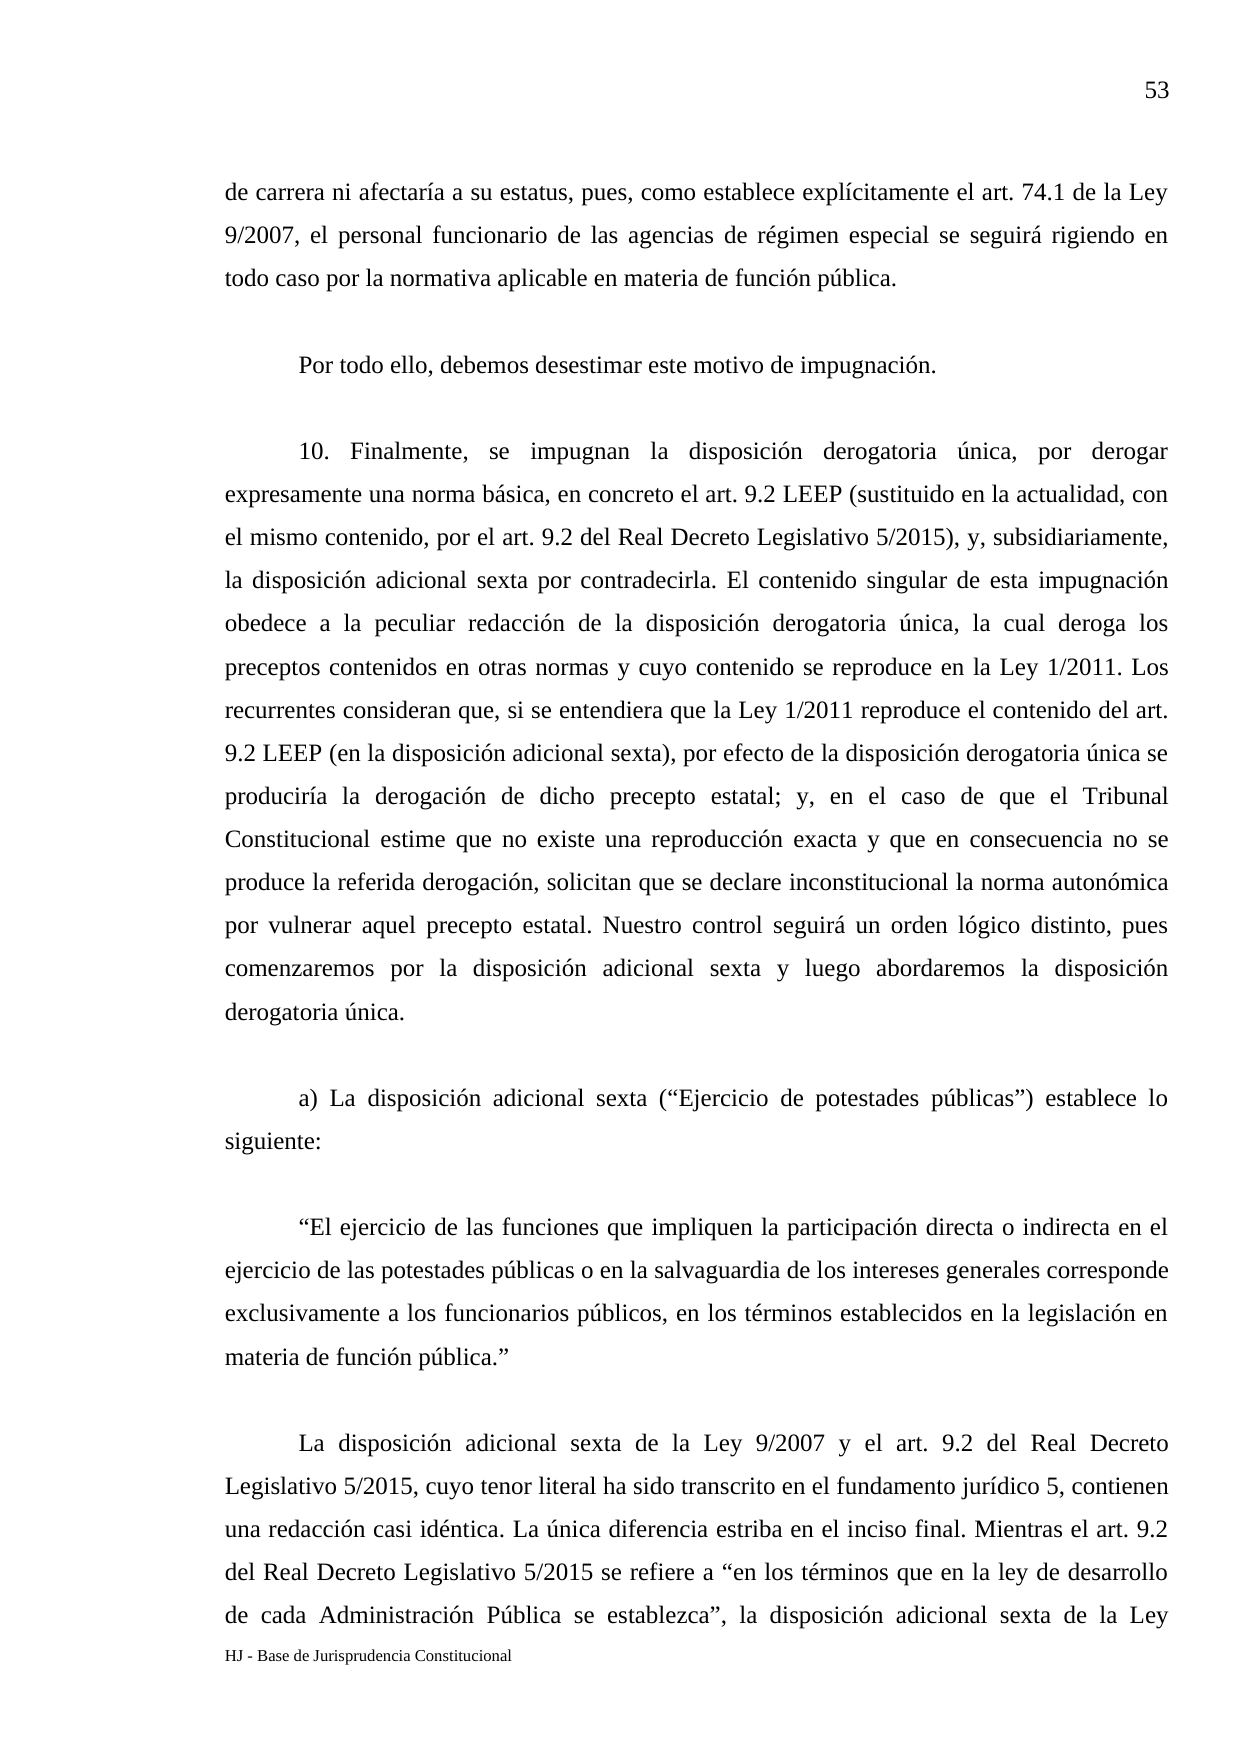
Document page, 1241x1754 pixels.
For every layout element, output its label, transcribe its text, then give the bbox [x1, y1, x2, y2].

text Por todo ello, debemos desestimar este motivo de impugnación. [224, 350, 1169, 378]
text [224, 1428, 1169, 1629]
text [224, 177, 1169, 292]
text a) La disposición adicional sexta (“Ejercicio de potestades públicas”) establece lo siguiente: [224, 1083, 1169, 1155]
text 10. Finalmente, se impugnan la disposición derogatoria única, por derogar expresamente una norma básica, en concreto el art. 9.2 LEEP (sustituido en la actualidad, con el mismo contenido, por el art. 9.2 del Real Decreto Legislativo 5/2015), y, subsidiariamente, la disposición adicional sexta por contradecirla. El contenido singular de esta impugnación obedece a la peculiar redacción de la disposición derogatoria única, la cual deroga los preceptos contenidos en otras normas y cuyo contenido se reproduce en la Ley 1/2011. Los recurrentes consideran que, si se entendiera que la Ley 1/2011 reproduce el contenido del art. 9.2 LEEP (en la disposición adicional sexta), por efecto de la disposición derogatoria única se produciría la derogación de dicho precepto estatal; y, en el caso de que el Tribunal Constitucional estime que no existe una reproducción exacta y que en consecuencia no se produce la referida derogación, solicitan que se declare inconstitucional la norma autonómica por vulnerar aquel precepto estatal. Nuestro control seguirá un orden lógico distinto, pues comenzaremos por la disposición adicional sexta y luego abordaremos la disposición derogatoria única. [224, 436, 1169, 1025]
text “El ejercicio de las funciones que impliquen la participación directa o indirecta en el ejercicio de las potestades públicas o en la salvaguardia de los intereses generales corresponde exclusivamente a los funcionarios públicos, en los términos establecidos en la legislación en materia de función pública.” [224, 1212, 1169, 1370]
